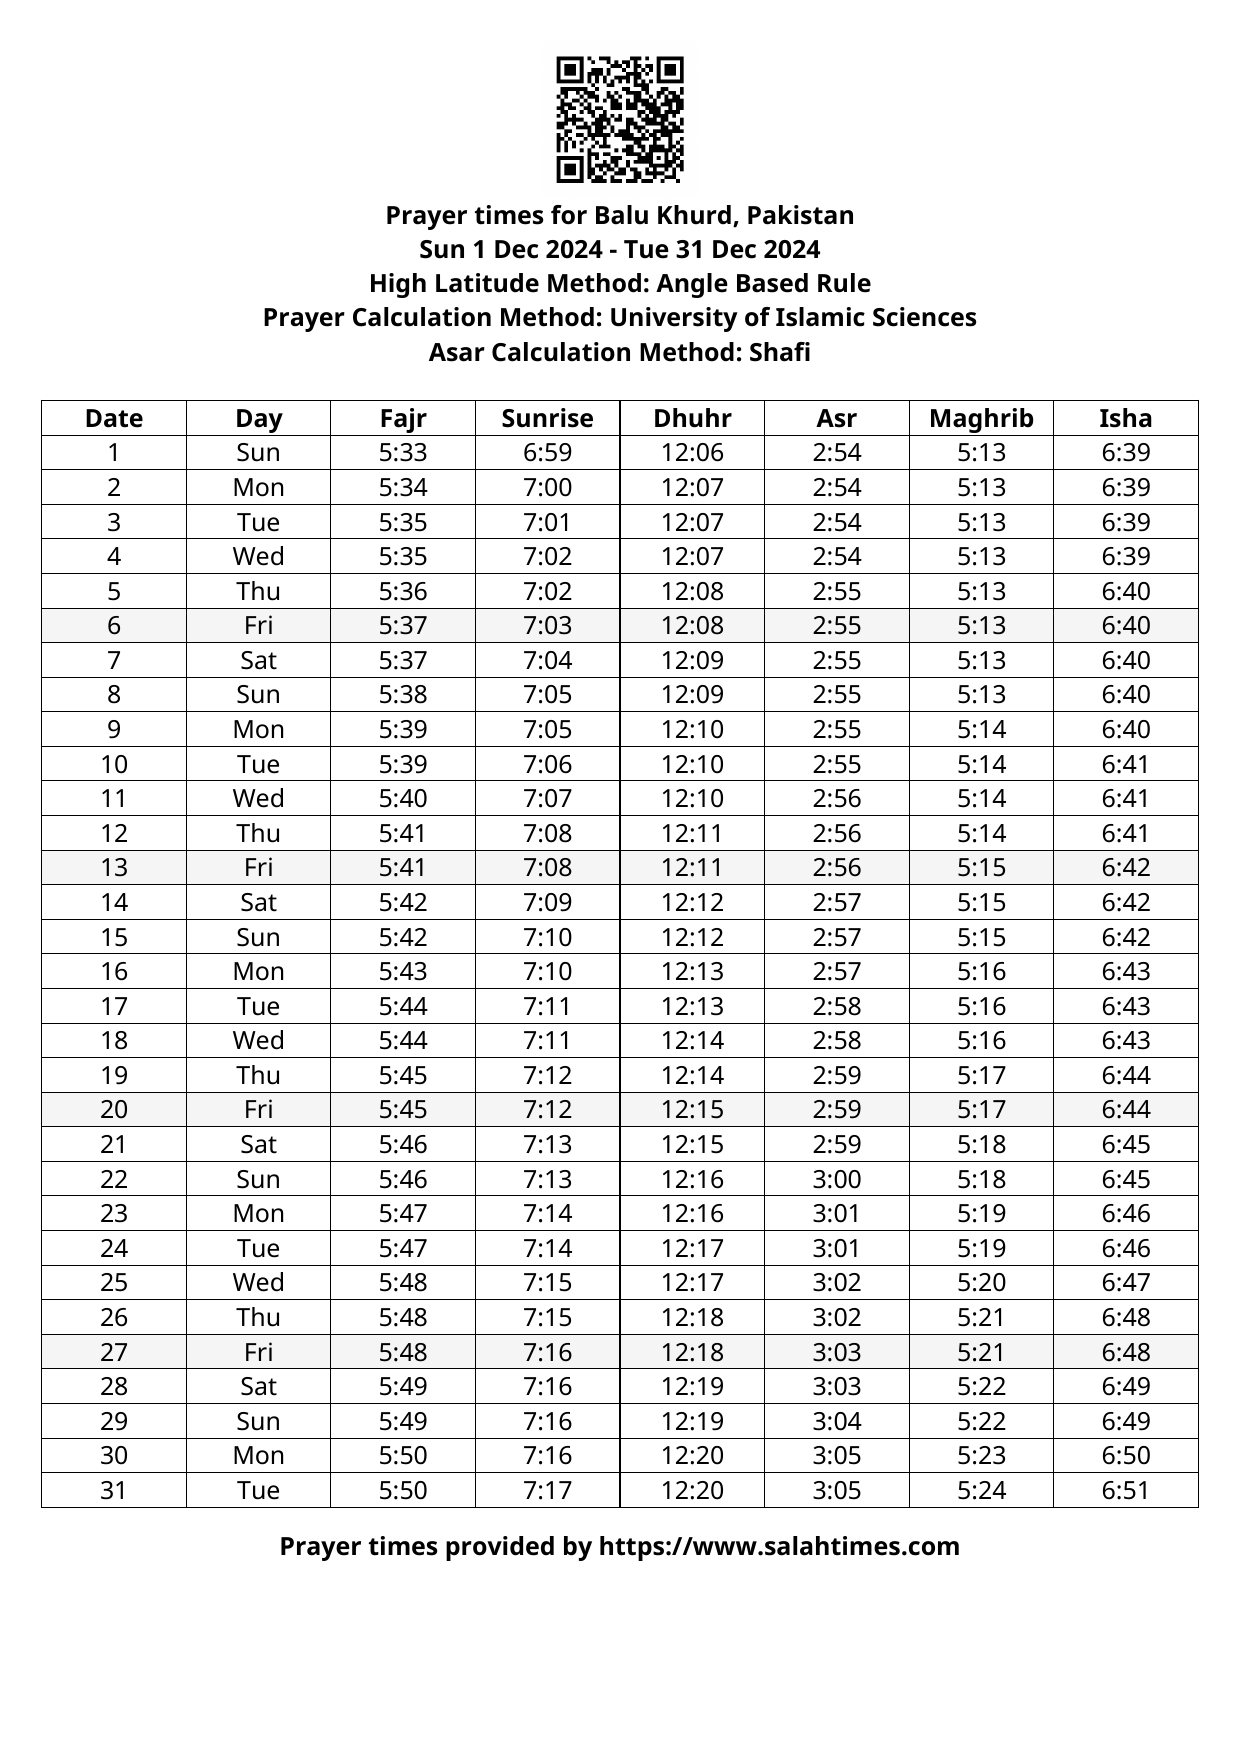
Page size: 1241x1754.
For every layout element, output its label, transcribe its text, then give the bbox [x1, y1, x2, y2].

table_cell 18 [42, 1024, 186, 1057]
table_cell 2:55 [765, 574, 909, 607]
table_cell 5:15 [910, 885, 1053, 919]
table_cell 5:21 [910, 1300, 1053, 1334]
table_cell 8 [42, 678, 186, 711]
table_cell 2:59 [765, 1127, 909, 1161]
table_cell 3:02 [765, 1266, 909, 1299]
table_cell 6:59 [476, 436, 619, 469]
table_cell 5:18 [910, 1162, 1053, 1195]
table_cell 5:33 [331, 436, 475, 469]
table_cell 12:18 [621, 1335, 764, 1368]
table_cell 5:19 [910, 1196, 1053, 1230]
table_cell 12:14 [621, 1058, 764, 1092]
table_cell 2:57 [765, 920, 909, 953]
table_cell 2:59 [765, 1093, 909, 1126]
table_header Sunrise [476, 401, 619, 434]
table_cell 5:17 [910, 1058, 1053, 1092]
table_cell 7:04 [476, 643, 619, 677]
table_cell 6:43 [1054, 989, 1198, 1022]
table_cell 6:40 [1054, 712, 1198, 746]
table_cell 17 [42, 989, 186, 1022]
table_cell 12:19 [621, 1369, 764, 1403]
table_cell 5:24 [910, 1473, 1053, 1507]
table_cell 7:16 [476, 1439, 619, 1472]
table_cell 5:34 [331, 470, 475, 504]
table_cell 2:58 [765, 989, 909, 1022]
table_cell 7:16 [476, 1404, 619, 1437]
table_cell Fri [187, 609, 330, 642]
table_cell 5:14 [910, 781, 1053, 815]
table_cell 2:59 [765, 1058, 909, 1092]
text High Latitude Method: Angle Based Rule [42, 266, 1198, 300]
table_cell 7:15 [476, 1266, 619, 1299]
table_cell 6:39 [1054, 436, 1198, 469]
table_cell 5:50 [331, 1473, 475, 1507]
table_cell 5:49 [331, 1404, 475, 1437]
table_cell 5:49 [331, 1369, 475, 1403]
table_cell 7:10 [476, 954, 619, 988]
table_cell 5:13 [910, 436, 1053, 469]
table_cell Fri [187, 851, 330, 884]
table_cell 6:50 [1054, 1439, 1198, 1472]
table_cell 5:13 [910, 574, 1053, 607]
table_cell 7:09 [476, 885, 619, 919]
table_cell 5:35 [331, 505, 475, 538]
table_cell 5:14 [910, 712, 1053, 746]
table_cell 7:06 [476, 747, 619, 780]
table_cell 12:16 [621, 1196, 764, 1230]
table_cell 5:48 [331, 1300, 475, 1334]
table_cell 3 [42, 505, 186, 538]
table_cell 2:55 [765, 712, 909, 746]
table_cell 5:46 [331, 1127, 475, 1161]
table_cell Sat [187, 1369, 330, 1403]
table_cell 5 [42, 574, 186, 607]
table_cell 5:48 [331, 1266, 475, 1299]
table_cell 7:14 [476, 1196, 619, 1230]
table_cell 7:08 [476, 851, 619, 884]
table_cell 6:51 [1054, 1473, 1198, 1507]
table_cell 2:56 [765, 816, 909, 849]
table_cell 2 [42, 470, 186, 504]
table_cell Fri [187, 1093, 330, 1126]
table_cell 12:19 [621, 1404, 764, 1437]
table_cell 7:11 [476, 989, 619, 1022]
table_cell 12:10 [621, 781, 764, 815]
table_header Isha [1054, 401, 1198, 434]
table_header Dhuhr [621, 401, 764, 434]
table_cell 12:13 [621, 989, 764, 1022]
table_cell 5:42 [331, 920, 475, 953]
table_cell 31 [42, 1473, 186, 1507]
table_cell 13 [42, 851, 186, 884]
table_cell 5:47 [331, 1196, 475, 1230]
table_cell 5:13 [910, 505, 1053, 538]
table_cell 14 [42, 885, 186, 919]
table_cell 12:14 [621, 1024, 764, 1057]
table_cell 5:39 [331, 712, 475, 746]
table_cell Thu [187, 574, 330, 607]
table_cell 5:45 [331, 1058, 475, 1092]
table_header Maghrib [910, 401, 1053, 434]
table_cell 12:11 [621, 816, 764, 849]
table_cell 6 [42, 609, 186, 642]
table_cell 6:43 [1054, 1024, 1198, 1057]
table_cell 7:14 [476, 1231, 619, 1264]
table_cell Wed [187, 1266, 330, 1299]
table_cell 6:41 [1054, 781, 1198, 815]
table_cell 7:16 [476, 1369, 619, 1403]
table_cell Thu [187, 1058, 330, 1092]
table_cell 7:02 [476, 539, 619, 573]
table_cell 7:17 [476, 1473, 619, 1507]
table_cell 5:13 [910, 609, 1053, 642]
table_cell 29 [42, 1404, 186, 1437]
table_cell 5:48 [331, 1335, 475, 1368]
table_cell 6:48 [1054, 1335, 1198, 1368]
table_header Asr [765, 401, 909, 434]
table_cell 12:08 [621, 609, 764, 642]
table_cell 6:41 [1054, 816, 1198, 849]
table_cell 5:15 [910, 851, 1053, 884]
table_cell 5:18 [910, 1127, 1053, 1161]
table_cell 6:49 [1054, 1404, 1198, 1437]
table_cell 7:07 [476, 781, 619, 815]
table_cell 5:37 [331, 609, 475, 642]
picture [542, 41, 699, 198]
table_cell 23 [42, 1196, 186, 1230]
table_cell 2:57 [765, 885, 909, 919]
table_cell 12:09 [621, 643, 764, 677]
table_cell 3:04 [765, 1404, 909, 1437]
table_cell 5:16 [910, 954, 1053, 988]
table_cell Wed [187, 1024, 330, 1057]
table_cell Sun [187, 436, 330, 469]
table_cell 5:19 [910, 1231, 1053, 1264]
table_cell 2:55 [765, 609, 909, 642]
table_cell 12:12 [621, 885, 764, 919]
table_cell 2:56 [765, 781, 909, 815]
table_cell Mon [187, 954, 330, 988]
table_cell 24 [42, 1231, 186, 1264]
table_cell 30 [42, 1439, 186, 1472]
table_cell 5:41 [331, 851, 475, 884]
table_cell 5:21 [910, 1335, 1053, 1368]
table_cell 25 [42, 1266, 186, 1299]
table_cell 6:39 [1054, 470, 1198, 504]
table_cell 7:00 [476, 470, 619, 504]
table_cell 2:55 [765, 678, 909, 711]
table_cell Mon [187, 470, 330, 504]
table_cell 5:41 [331, 816, 475, 849]
table_cell Sun [187, 678, 330, 711]
table_cell 12:07 [621, 539, 764, 573]
table_cell 12:08 [621, 574, 764, 607]
table_cell 26 [42, 1300, 186, 1334]
table_cell 28 [42, 1369, 186, 1403]
table_cell 6:46 [1054, 1231, 1198, 1264]
table_cell 7:10 [476, 920, 619, 953]
table_cell 6:42 [1054, 920, 1198, 953]
table_cell 2:54 [765, 436, 909, 469]
table_cell 6:42 [1054, 851, 1198, 884]
table_cell 2:55 [765, 747, 909, 780]
table_cell 3:00 [765, 1162, 909, 1195]
table_cell Tue [187, 747, 330, 780]
table_cell 2:54 [765, 505, 909, 538]
table_cell 21 [42, 1127, 186, 1161]
table_cell 5:43 [331, 954, 475, 988]
table_cell 2:56 [765, 851, 909, 884]
table_cell 5:16 [910, 1024, 1053, 1057]
table_cell 7:12 [476, 1093, 619, 1126]
table_cell Tue [187, 505, 330, 538]
table_cell 10 [42, 747, 186, 780]
table_cell 3:02 [765, 1300, 909, 1334]
table_cell 7:13 [476, 1127, 619, 1161]
table_cell 3:03 [765, 1369, 909, 1403]
table_cell 3:01 [765, 1231, 909, 1264]
table_cell 6:40 [1054, 574, 1198, 607]
table_cell 6:40 [1054, 643, 1198, 677]
table_cell 7:01 [476, 505, 619, 538]
table_header Date [42, 401, 186, 434]
table_cell 5:35 [331, 539, 475, 573]
table_cell 6:45 [1054, 1127, 1198, 1161]
table_cell 5:46 [331, 1162, 475, 1195]
table_cell Mon [187, 712, 330, 746]
table_cell Wed [187, 781, 330, 815]
table_cell 3:01 [765, 1196, 909, 1230]
table_cell 6:40 [1054, 609, 1198, 642]
table_cell 6:44 [1054, 1093, 1198, 1126]
table_cell 5:15 [910, 920, 1053, 953]
table_cell 6:47 [1054, 1266, 1198, 1299]
table_cell 7:05 [476, 678, 619, 711]
table_cell 5:13 [910, 470, 1053, 504]
table_cell 5:22 [910, 1369, 1053, 1403]
table_cell 7:11 [476, 1024, 619, 1057]
text Sun 1 Dec 2024 - Tue 31 Dec 2024 [42, 232, 1198, 266]
table_cell 11 [42, 781, 186, 815]
table_cell 7:02 [476, 574, 619, 607]
table_cell 2:58 [765, 1024, 909, 1057]
table_cell Sun [187, 1404, 330, 1437]
table_cell Sat [187, 1127, 330, 1161]
table_cell Sat [187, 885, 330, 919]
table_cell Tue [187, 1473, 330, 1507]
table_cell 7:12 [476, 1058, 619, 1092]
table_cell Thu [187, 816, 330, 849]
table_cell 5:45 [331, 1093, 475, 1126]
table_cell 6:45 [1054, 1162, 1198, 1195]
table_cell 6:48 [1054, 1300, 1198, 1334]
table_cell 6:39 [1054, 505, 1198, 538]
table_cell 12:10 [621, 712, 764, 746]
table_cell 2:54 [765, 539, 909, 573]
table_cell 5:38 [331, 678, 475, 711]
table_cell 5:20 [910, 1266, 1053, 1299]
text Prayer times for Balu Khurd, Pakistan [42, 198, 1198, 232]
table_cell 7:05 [476, 712, 619, 746]
table_cell 7:03 [476, 609, 619, 642]
table_cell 6:42 [1054, 885, 1198, 919]
text Asar Calculation Method: Shafi [42, 334, 1198, 368]
table_cell 5:40 [331, 781, 475, 815]
table_header Fajr [331, 401, 475, 434]
table_cell Sun [187, 1162, 330, 1195]
table_cell 6:46 [1054, 1196, 1198, 1230]
table_cell 5:37 [331, 643, 475, 677]
table_cell 5:39 [331, 747, 475, 780]
table_cell 15 [42, 920, 186, 953]
table_cell 12:07 [621, 505, 764, 538]
table_cell 12:13 [621, 954, 764, 988]
table_cell 22 [42, 1162, 186, 1195]
table_cell Wed [187, 539, 330, 573]
table_cell Sun [187, 920, 330, 953]
table_cell Tue [187, 989, 330, 1022]
table_cell 5:17 [910, 1093, 1053, 1126]
table_cell 6:39 [1054, 539, 1198, 573]
table_cell Fri [187, 1335, 330, 1368]
table_cell 12:15 [621, 1093, 764, 1126]
table_cell 5:22 [910, 1404, 1053, 1437]
table_cell 7 [42, 643, 186, 677]
table_cell 12:06 [621, 436, 764, 469]
table_cell 5:36 [331, 574, 475, 607]
table_cell 5:14 [910, 747, 1053, 780]
table_cell 2:55 [765, 643, 909, 677]
table_cell 6:41 [1054, 747, 1198, 780]
table_cell 12:18 [621, 1300, 764, 1334]
table_cell 5:50 [331, 1439, 475, 1472]
table_cell 12:16 [621, 1162, 764, 1195]
table_cell 1 [42, 436, 186, 469]
table_cell 12:07 [621, 470, 764, 504]
table_cell 12:09 [621, 678, 764, 711]
table_cell 5:47 [331, 1231, 475, 1264]
table_cell 12:15 [621, 1127, 764, 1161]
table_cell 5:13 [910, 539, 1053, 573]
table_cell 5:13 [910, 643, 1053, 677]
table_cell Sat [187, 643, 330, 677]
table_cell 19 [42, 1058, 186, 1092]
table_cell 6:40 [1054, 678, 1198, 711]
table_cell 7:15 [476, 1300, 619, 1334]
table_cell 5:16 [910, 989, 1053, 1022]
table_cell 3:03 [765, 1335, 909, 1368]
text Prayer Calculation Method: University of Islamic Sciences [42, 300, 1198, 334]
table_cell 3:05 [765, 1473, 909, 1507]
table_cell 7:08 [476, 816, 619, 849]
table_cell Mon [187, 1196, 330, 1230]
table_cell 12:11 [621, 851, 764, 884]
table_cell 7:16 [476, 1335, 619, 1368]
table_cell 6:49 [1054, 1369, 1198, 1403]
table_cell 12:12 [621, 920, 764, 953]
table_cell Thu [187, 1300, 330, 1334]
table_cell 5:44 [331, 989, 475, 1022]
table_cell 2:57 [765, 954, 909, 988]
table_cell 12:17 [621, 1266, 764, 1299]
table_cell 5:44 [331, 1024, 475, 1057]
table_cell 12:20 [621, 1473, 764, 1507]
table_cell 6:44 [1054, 1058, 1198, 1092]
table_cell 6:43 [1054, 954, 1198, 988]
table_cell 27 [42, 1335, 186, 1368]
table_cell 20 [42, 1093, 186, 1126]
table_cell Mon [187, 1439, 330, 1472]
table_header Day [187, 401, 330, 434]
table_cell 5:23 [910, 1439, 1053, 1472]
table_cell 5:42 [331, 885, 475, 919]
table_cell 12:20 [621, 1439, 764, 1472]
table_cell 12 [42, 816, 186, 849]
table_cell 16 [42, 954, 186, 988]
table_cell Tue [187, 1231, 330, 1264]
table_cell 5:13 [910, 678, 1053, 711]
table_cell 12:10 [621, 747, 764, 780]
table_cell 5:14 [910, 816, 1053, 849]
table_cell 4 [42, 539, 186, 573]
table_cell 9 [42, 712, 186, 746]
text Prayer times provided by https://www.salahtimes.com [42, 1528, 1198, 1563]
table_cell 2:54 [765, 470, 909, 504]
table_cell 7:13 [476, 1162, 619, 1195]
table_cell 3:05 [765, 1439, 909, 1472]
table_cell 12:17 [621, 1231, 764, 1264]
